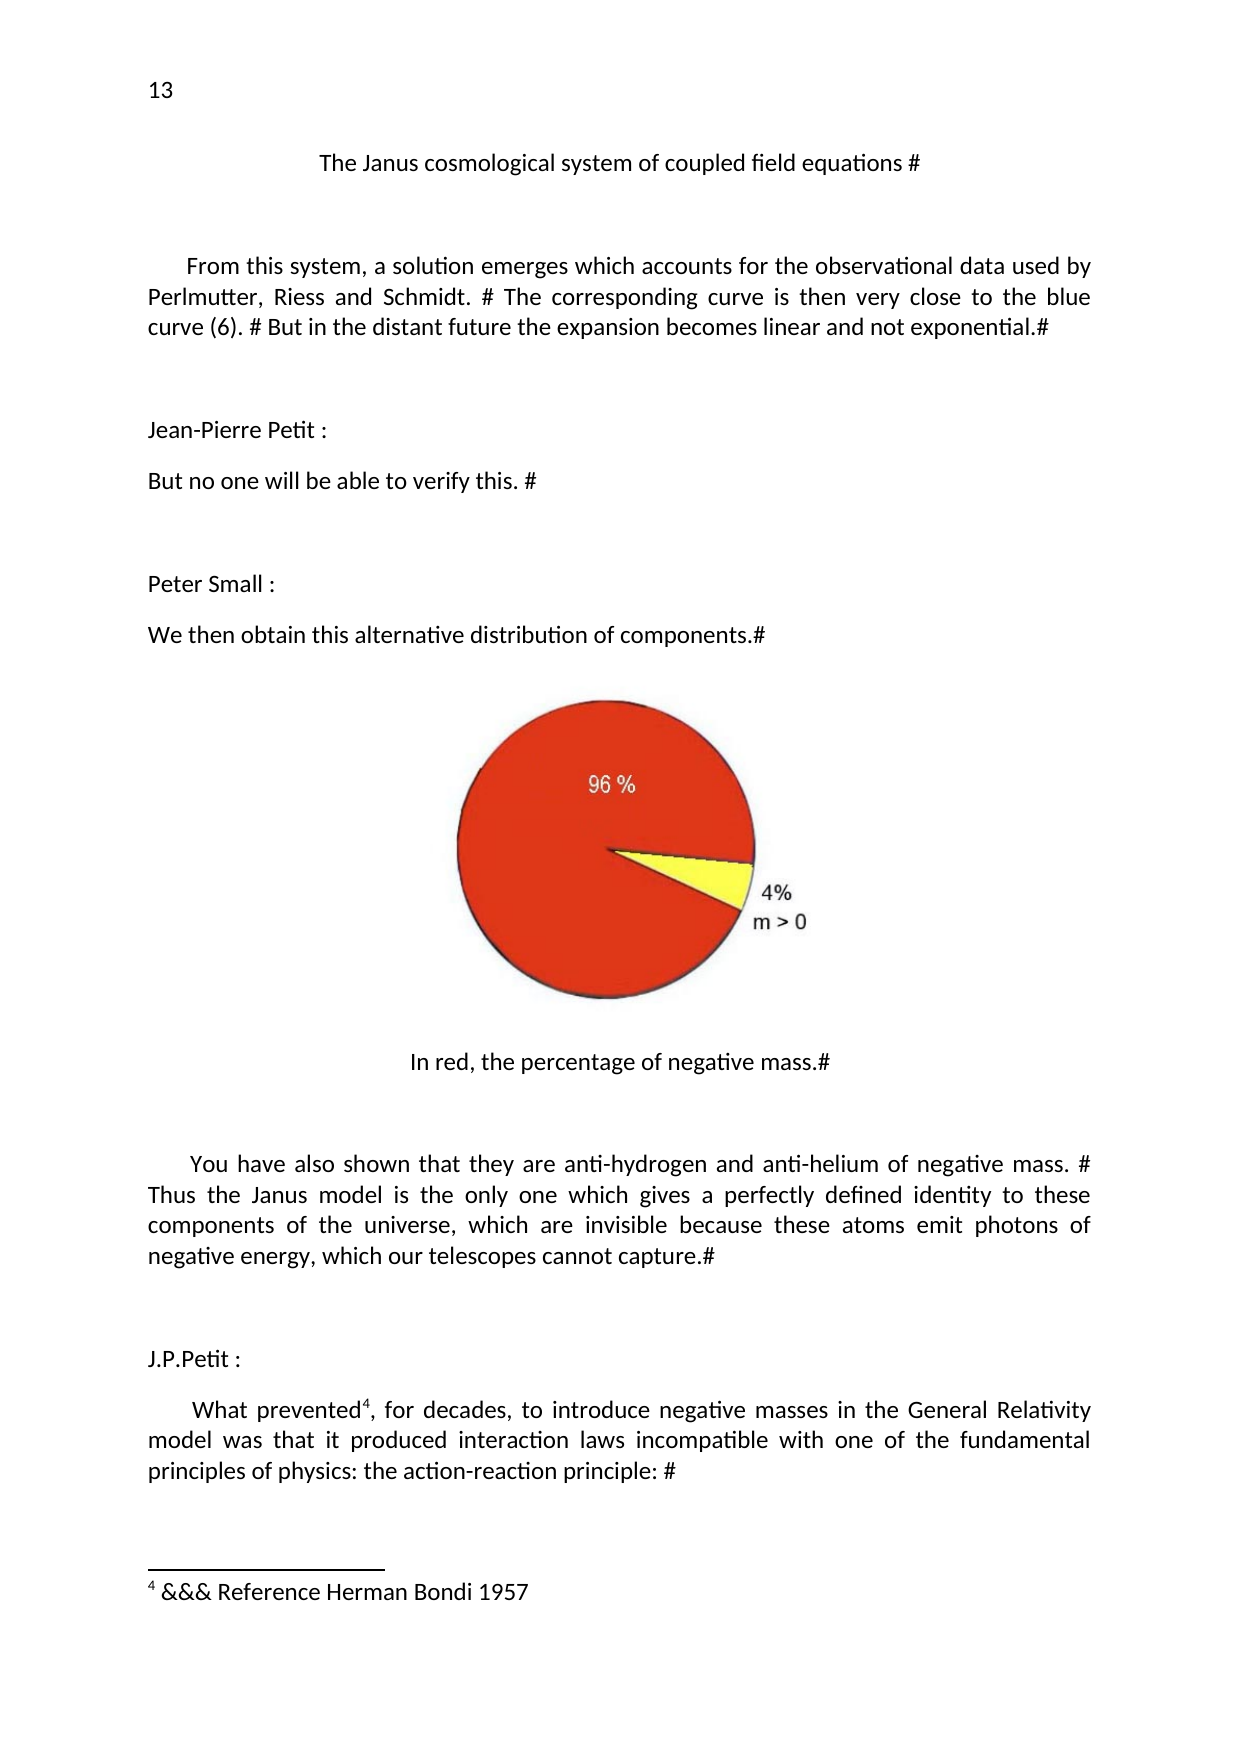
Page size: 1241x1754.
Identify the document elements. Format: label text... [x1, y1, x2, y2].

text Jean-Pierre Petit : [148, 414, 1093, 444]
text But no one will be able to verify this. # [148, 465, 1093, 496]
text From this system, a solution emerges which accounts for the observational data used by Perlmutter, Riess and Schmidt. # The corresponding curve is then very close to the blue curve (6). # But in the distant future the expansion becomes linear and not exponential.# [148, 250, 1093, 342]
text Peter Small : [148, 568, 1093, 599]
text The Janus cosmological system of coupled field equations # [148, 148, 1093, 178]
text What prevented, for decades, to introduce negative masses in the General Relativity model was that it produced interaction laws incompatible with one of the fundamental principles of physics: the action-reaction principle: # [148, 1394, 1093, 1486]
text We then obtain this alternative distribution of components.# [148, 619, 1093, 650]
picture [429, 670, 811, 1025]
text J.P.Petit : [148, 1343, 1093, 1373]
text You have also shown that they are anti-hydrogen and anti-helium of negative mass. # Thus the Janus model is the only one which gives a perfectly defined identity to these components of the universe, which are invisible because these atoms emit photons of negative energy, which our telescopes cannot capture.# [148, 1148, 1093, 1271]
text In red, the percentage of negative mass.# [148, 1046, 1093, 1076]
